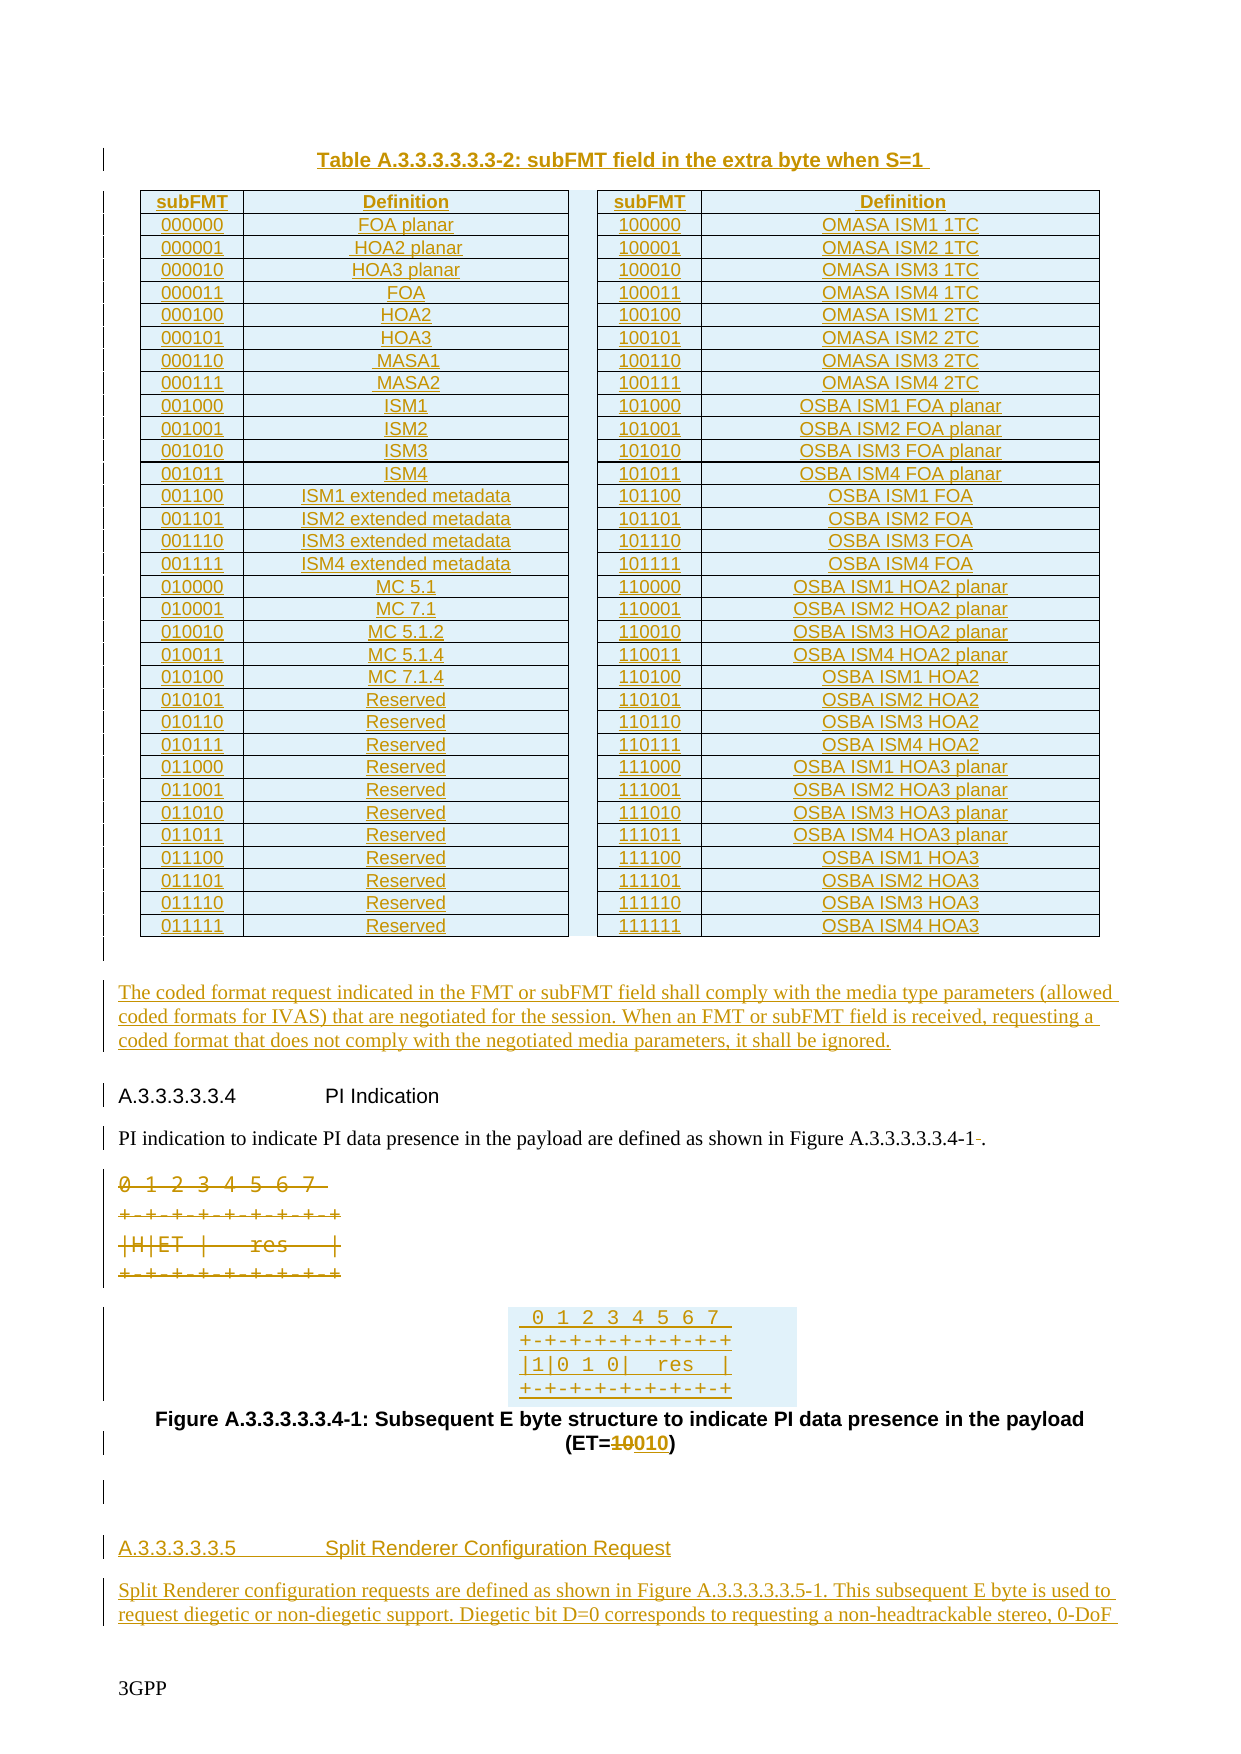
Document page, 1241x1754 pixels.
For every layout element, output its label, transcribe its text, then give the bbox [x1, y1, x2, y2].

text PI indication to indicate PI data presence in the payload are defined as shown in Figure A.3.3.3.3.3.4-1. [118, 1126, 1122, 1150]
text Figure A.3.3.3.3.3.4-1: Subsequent E byte structure to indicate PI data presence in the payload (ET=) [118, 1407, 1122, 1455]
text A.3.3.3.3.3.4 PI Indication [118, 1083, 1122, 1107]
